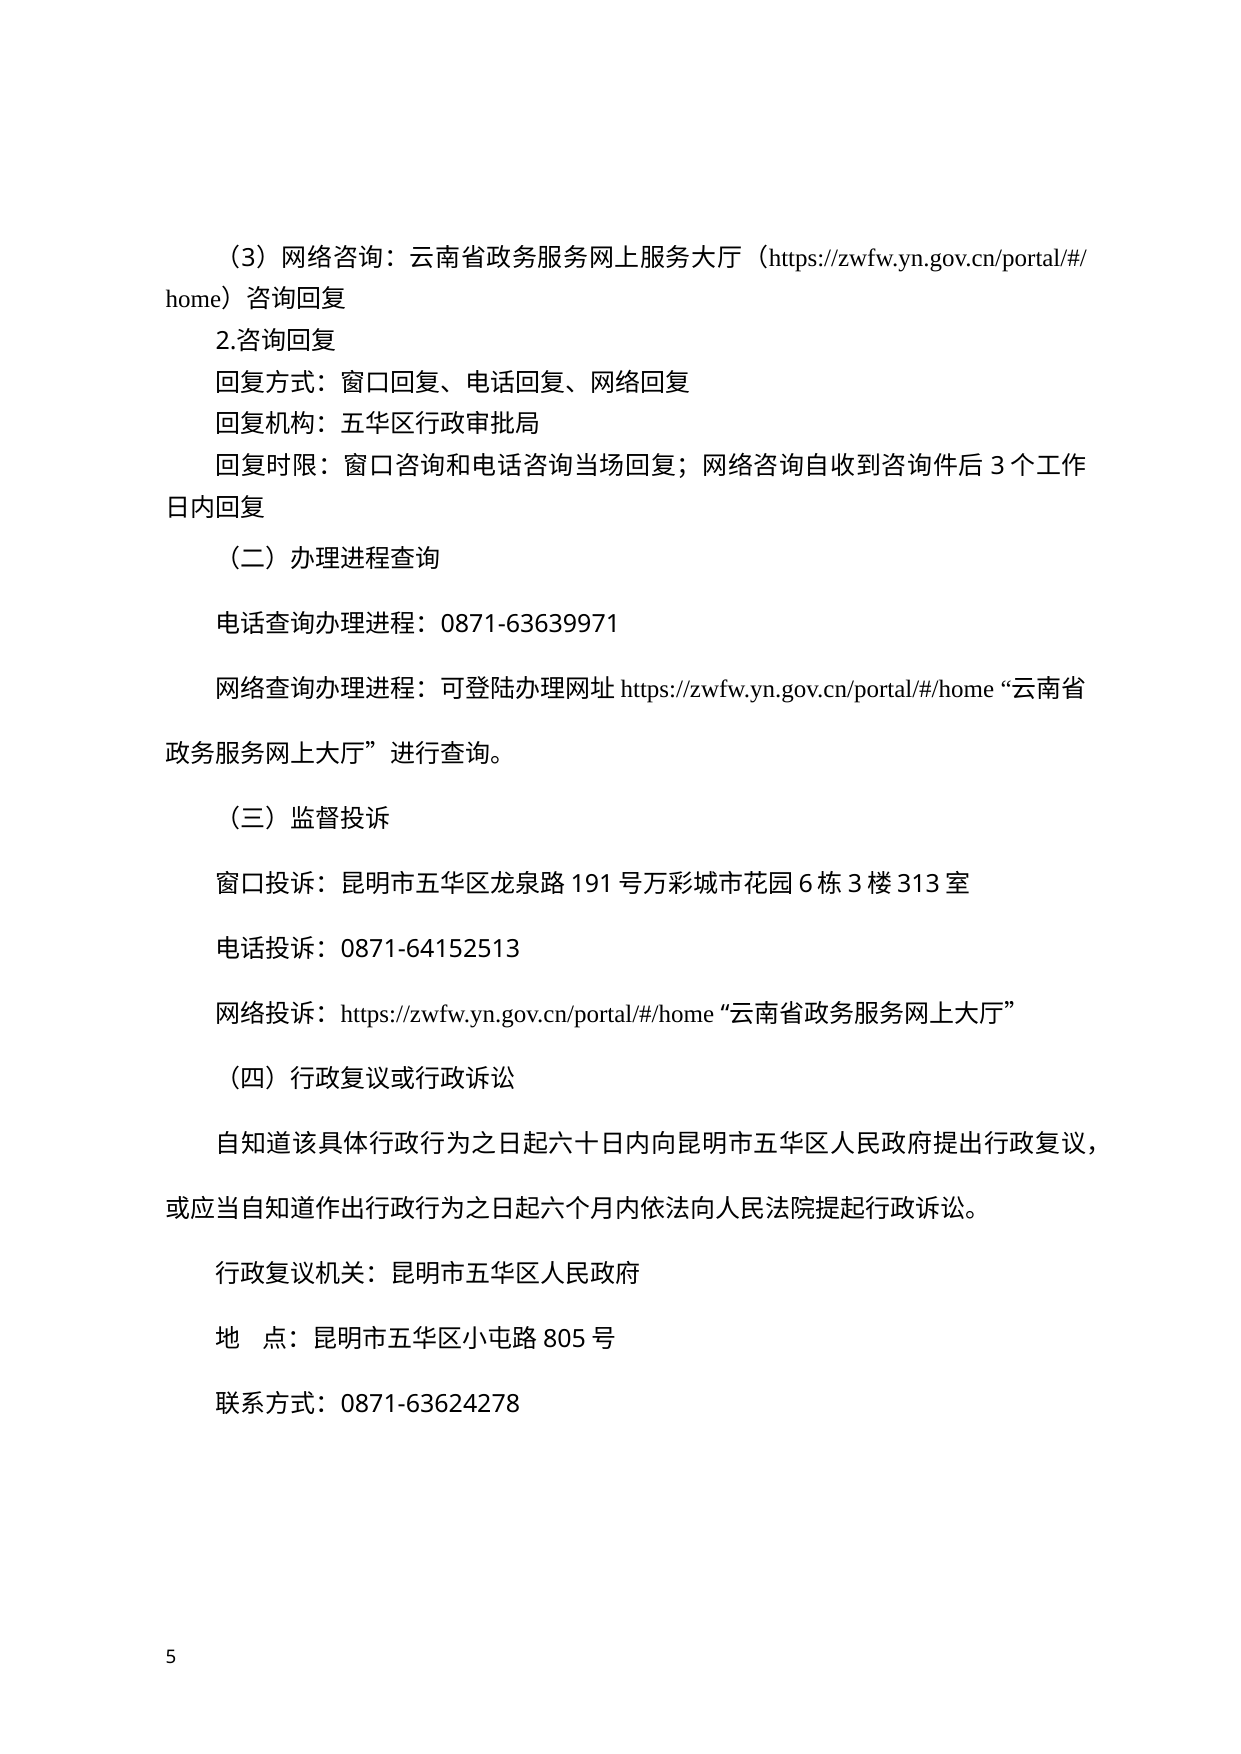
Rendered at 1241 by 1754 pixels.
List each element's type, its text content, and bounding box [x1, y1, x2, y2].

text （3）网络咨询：云南省政务服务网上服务大厅（https://zwfw.yn.gov.cn/portal/#/home）咨询回复 [165, 233, 1087, 316]
text 2.咨询回复 [165, 316, 1087, 358]
text 地 点：昆明市五华区小屯路805号 [165, 1304, 1087, 1369]
text 电话投诉：0871-64152513 [165, 914, 1087, 979]
text 行政复议机关：昆明市五华区人民政府 [165, 1239, 1087, 1304]
text （四）行政复议或行政诉讼 [165, 1044, 1087, 1109]
text 回复方式：窗口回复、电话回复、网络回复 [165, 358, 1087, 399]
text 窗口投诉：昆明市五华区龙泉路191号万彩城市花园6栋3楼313室 [165, 849, 1087, 914]
text 网络查询办理进程：可登陆办理网址https://zwfw.yn.gov.cn/portal/#/home “云南省政务服务网上大厅”进行查询。 [165, 654, 1087, 784]
text 回复时限：窗口咨询和电话咨询当场回复；网络咨询自收到咨询件后3个工作日内回复 [165, 441, 1087, 524]
text （三）监督投诉 [165, 784, 1087, 849]
text （二）办理进程查询 [165, 524, 1087, 589]
text 联系方式：0871-63624278 [165, 1369, 1087, 1434]
text 回复机构：五华区行政审批局 [165, 399, 1087, 441]
text 电话查询办理进程：0871-63639971 [165, 589, 1087, 654]
text 网络投诉：https://zwfw.yn.gov.cn/portal/#/home “云南省政务服务网上大厅” [165, 979, 1087, 1044]
text 自知道该具体行政行为之日起六十日内向昆明市五华区人民政府提出行政复议，或应当自知道作出行政行为之日起六个月内依法向人民法院提起行政诉讼。 [165, 1109, 1087, 1239]
